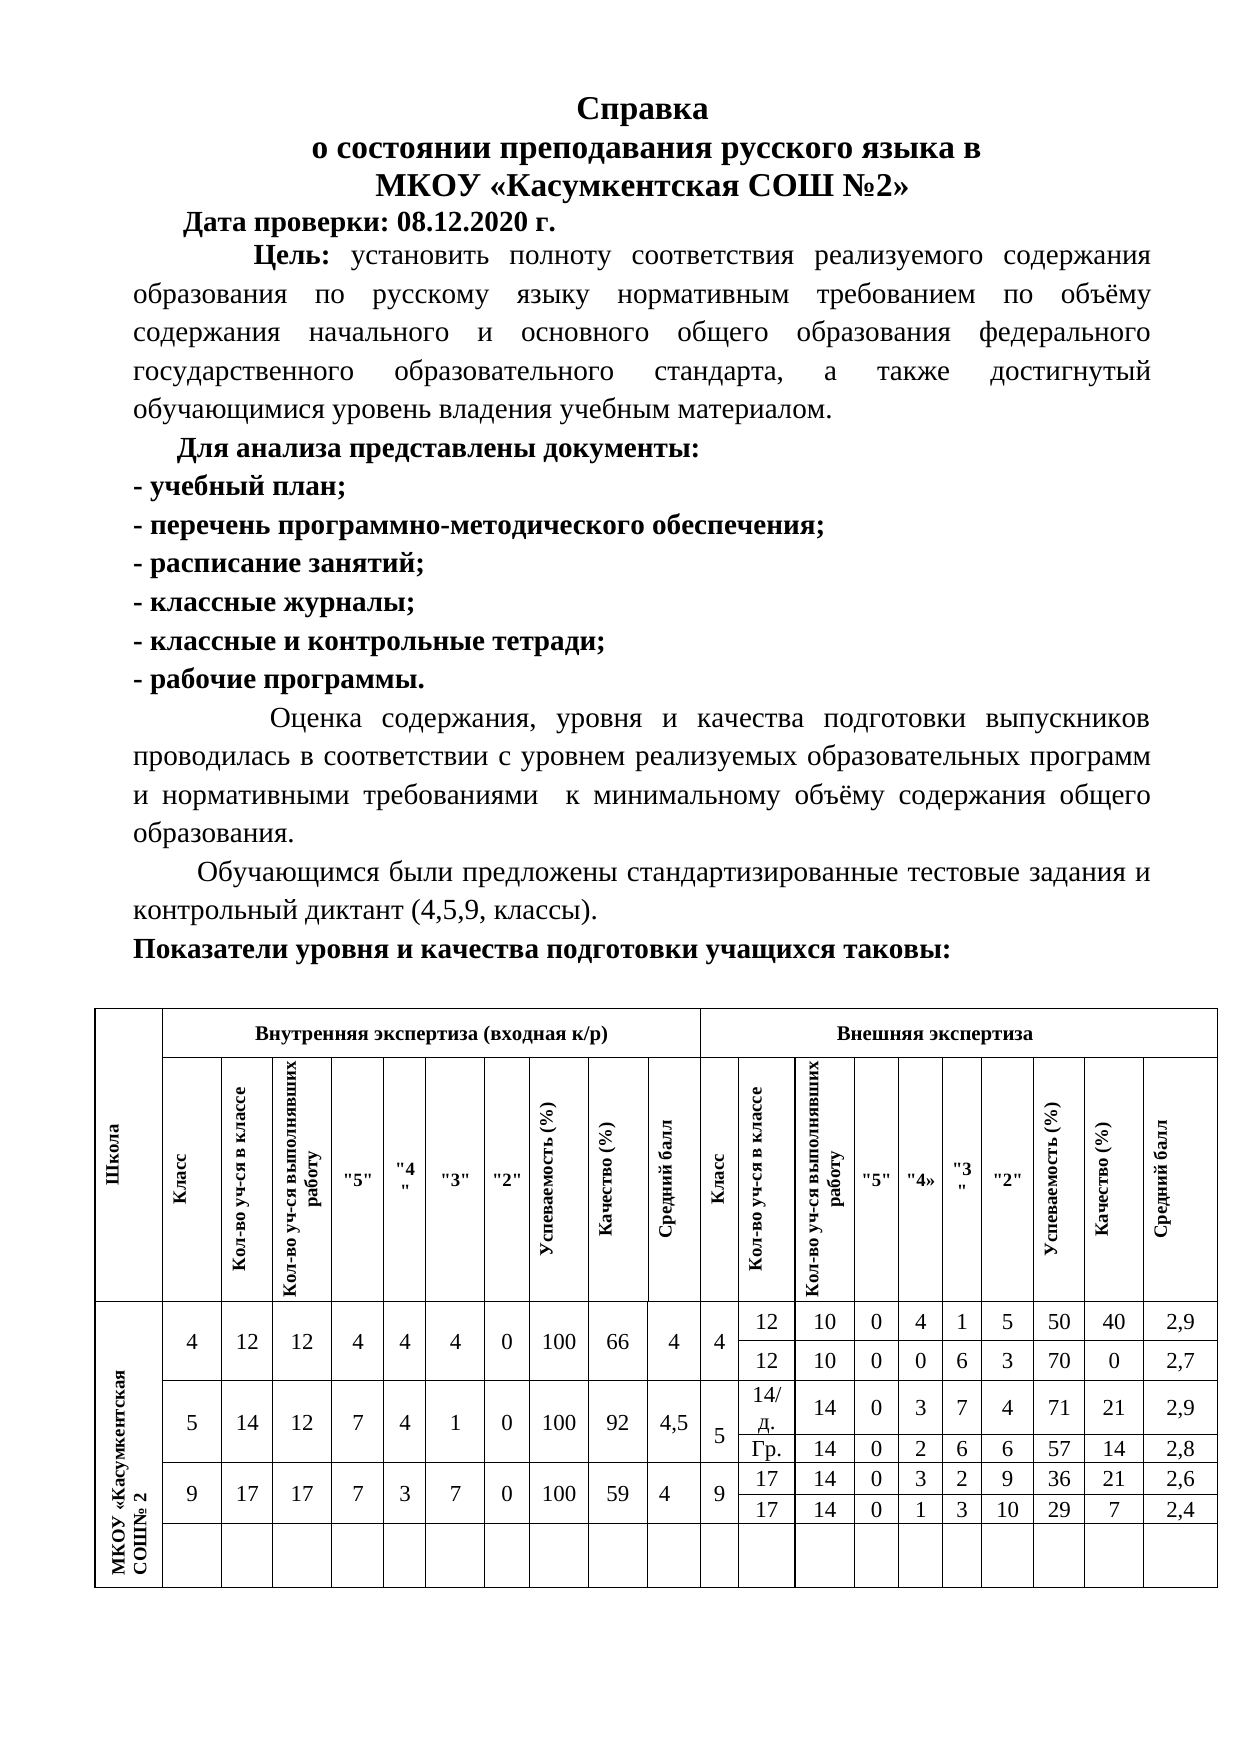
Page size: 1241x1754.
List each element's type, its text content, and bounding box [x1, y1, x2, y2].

table_cell 3 [943, 1495, 981, 1523]
table_cell 2,9 [1144, 1302, 1217, 1340]
table_cell [982, 1524, 1033, 1587]
text Оценка содержания, уровня и качества подготовки выпускников проводилась в соответствии с уровнем реализуемых образовательных программ и нормативными требованиями к минимальному объёму содержания общего образования. [133, 700, 1152, 849]
table_cell 9 [982, 1463, 1033, 1493]
table_cell [1034, 1524, 1084, 1587]
table_cell 2 [899, 1435, 942, 1462]
table_cell 3 [982, 1341, 1033, 1380]
table_cell 12 [273, 1381, 331, 1462]
table_cell 4 [648, 1463, 700, 1523]
table_cell [485, 1524, 529, 1587]
table_cell 3 [899, 1381, 942, 1434]
table_cell "2" [485, 1058, 529, 1301]
table_cell 10 [796, 1341, 854, 1380]
text - рабочие программы. [133, 661, 1152, 695]
table_cell 0 [855, 1302, 898, 1340]
table_cell [273, 1524, 331, 1587]
table_cell Класс [163, 1058, 221, 1301]
table_cell 70 [1034, 1341, 1084, 1380]
table_cell 1 [899, 1495, 942, 1523]
table_cell 0 [855, 1495, 898, 1523]
table_cell 3 [384, 1463, 425, 1523]
table_cell [899, 1524, 942, 1587]
table_cell 100 [530, 1302, 588, 1380]
table_cell "2" [982, 1058, 1033, 1301]
table_cell 10 [796, 1302, 854, 1340]
table_cell 7 [1085, 1495, 1143, 1523]
table_cell 12 [739, 1341, 794, 1380]
table_cell Кол-во уч-ся в классе [222, 1058, 272, 1301]
table_cell 6 [982, 1435, 1033, 1462]
table_cell "5" [332, 1058, 383, 1301]
table_cell 71 [1034, 1381, 1084, 1434]
table_cell 14 [796, 1463, 854, 1493]
table_cell 9 [701, 1463, 738, 1523]
table_cell "3" [943, 1058, 981, 1301]
text Справка [133, 89, 1152, 127]
table_cell [739, 1524, 794, 1587]
table_cell 4 [426, 1302, 484, 1380]
table_cell 0 [1085, 1341, 1143, 1380]
table_cell [530, 1524, 588, 1587]
table_cell 4 [648, 1302, 700, 1380]
table_cell Качество (%) [1085, 1058, 1143, 1301]
table_cell [701, 1524, 738, 1587]
text о состоянии преподавания русского языка в [133, 127, 1152, 165]
table_cell [163, 1524, 221, 1587]
table_cell 5 [701, 1381, 738, 1462]
table_cell [1144, 1524, 1217, 1587]
table_header Внутренняя экспертиза (входная к/р) [163, 1009, 700, 1057]
table_cell 92 [589, 1381, 647, 1462]
text Цель: установить полноту соответствия реализуемого содержания образования по русскому языку нормативным требованием по объёму содержания начального и основного общего образования федерального государственного образовательного стандарта, а также достигнутый обучающимися уровень владения учебным материалом. [133, 237, 1152, 425]
table_cell 0 [855, 1341, 898, 1380]
table_cell 0 [485, 1302, 529, 1380]
table_cell Кол-во уч-ся в классе [739, 1058, 794, 1301]
table_cell 5 [982, 1302, 1033, 1340]
table_cell Кол-во уч-ся выполнявших работу [796, 1058, 854, 1301]
table_cell [384, 1524, 425, 1587]
text - перечень программно-методического обеспечения; [133, 507, 1152, 541]
text Обучающимся были предложены стандартизированные тестовые задания и контрольный диктант (4,5,9, классы). [133, 854, 1152, 926]
table_header Внешняя экспертиза [701, 1009, 1217, 1057]
table_cell 4 [899, 1302, 942, 1340]
table_header Школа [96, 1009, 162, 1301]
table_cell 6 [943, 1341, 981, 1380]
table_cell 7 [332, 1381, 383, 1462]
table_cell 4 [701, 1302, 738, 1380]
table_cell "3" [426, 1058, 484, 1301]
table_cell 4 [384, 1381, 425, 1462]
table_cell 14 [1085, 1435, 1143, 1462]
table_cell 3 [899, 1463, 942, 1493]
table_cell 2,4 [1144, 1495, 1217, 1523]
text - расписание занятий; [133, 546, 1152, 579]
table_cell 50 [1034, 1302, 1084, 1340]
table_cell 100 [530, 1463, 588, 1523]
text МКОУ «Касумкентская СОШ №2» [133, 165, 1152, 204]
table_cell 14 [796, 1381, 854, 1434]
table_cell 6 [943, 1435, 981, 1462]
table_cell 14/д. [739, 1381, 794, 1434]
table_cell 4 [384, 1302, 425, 1380]
table_cell МКОУ «Касумкентская СОШ№ 2 [96, 1302, 162, 1587]
table_cell 17 [273, 1463, 331, 1523]
table_cell [648, 1524, 700, 1587]
table_cell 1 [426, 1381, 484, 1462]
table_cell Кол-во уч-ся выполнявших работу [273, 1058, 331, 1301]
table_cell 21 [1085, 1381, 1143, 1434]
text - учебный план; [133, 468, 1152, 502]
text Для анализа представлены документы: [133, 430, 1152, 463]
table_cell 12 [739, 1302, 794, 1340]
table_cell 17 [739, 1495, 794, 1523]
table_cell 59 [589, 1463, 647, 1523]
table_cell 5 [163, 1381, 221, 1462]
table_cell 17 [739, 1463, 794, 1493]
table_cell Гр. [739, 1435, 794, 1462]
table_cell 0 [855, 1435, 898, 1462]
table_cell 0 [485, 1463, 529, 1523]
table_cell 0 [485, 1381, 529, 1462]
table_cell 66 [589, 1302, 647, 1380]
table_cell 2,9 [1144, 1381, 1217, 1434]
table_cell [332, 1524, 383, 1587]
table_cell 57 [1034, 1435, 1084, 1462]
table_cell [222, 1524, 272, 1587]
table_cell 1 [943, 1302, 981, 1340]
table_cell "5" [855, 1058, 898, 1301]
table_cell Класс [701, 1058, 738, 1301]
table_cell 2,7 [1144, 1341, 1217, 1380]
table_cell 14 [222, 1381, 272, 1462]
table_cell 2,8 [1144, 1435, 1217, 1462]
table_cell "4" [384, 1058, 425, 1301]
table_cell 36 [1034, 1463, 1084, 1493]
table_cell [796, 1524, 854, 1587]
table_cell 10 [982, 1495, 1033, 1523]
table_cell 7 [332, 1463, 383, 1523]
table_cell 4 [332, 1302, 383, 1380]
table_cell 21 [1085, 1463, 1143, 1493]
table_cell 2 [943, 1463, 981, 1493]
table_cell [855, 1524, 898, 1587]
table_cell 14 [796, 1435, 854, 1462]
table_cell 7 [426, 1463, 484, 1523]
table_cell 12 [273, 1302, 331, 1380]
table_cell 100 [530, 1381, 588, 1462]
table_cell 0 [855, 1463, 898, 1493]
table_cell Качество (%) [589, 1058, 648, 1301]
table_cell Средний балл [649, 1058, 700, 1301]
table_cell 0 [855, 1381, 898, 1434]
table_cell Средний балл [1144, 1058, 1217, 1301]
table_cell [1085, 1524, 1143, 1587]
table_cell "4» [899, 1058, 942, 1301]
table_cell 12 [222, 1302, 272, 1380]
table_cell 29 [1034, 1495, 1084, 1523]
table_cell 17 [222, 1463, 272, 1523]
table_cell 4 [982, 1381, 1033, 1434]
table_cell 7 [943, 1381, 981, 1434]
table_cell 9 [163, 1463, 221, 1523]
text Показатели уровня и качества подготовки учащихся таковы: [133, 931, 1152, 964]
text - классные журналы; [133, 584, 1152, 618]
table_cell 0 [899, 1341, 942, 1380]
table_cell Успеваемость (%) [1034, 1058, 1084, 1301]
table_cell 14 [796, 1495, 854, 1523]
text - классные и контрольные тетради; [133, 623, 1152, 656]
table_cell Успеваемость (%) [530, 1058, 588, 1301]
text Дата проверки: 08.12.2020 г. [133, 204, 1152, 237]
table_cell [426, 1524, 484, 1587]
table_cell 4 [163, 1302, 221, 1380]
table_cell [943, 1524, 981, 1587]
table_cell [589, 1524, 647, 1587]
table_cell 4,5 [648, 1381, 700, 1462]
table_cell 2,6 [1144, 1463, 1217, 1493]
table_cell 40 [1085, 1302, 1143, 1340]
